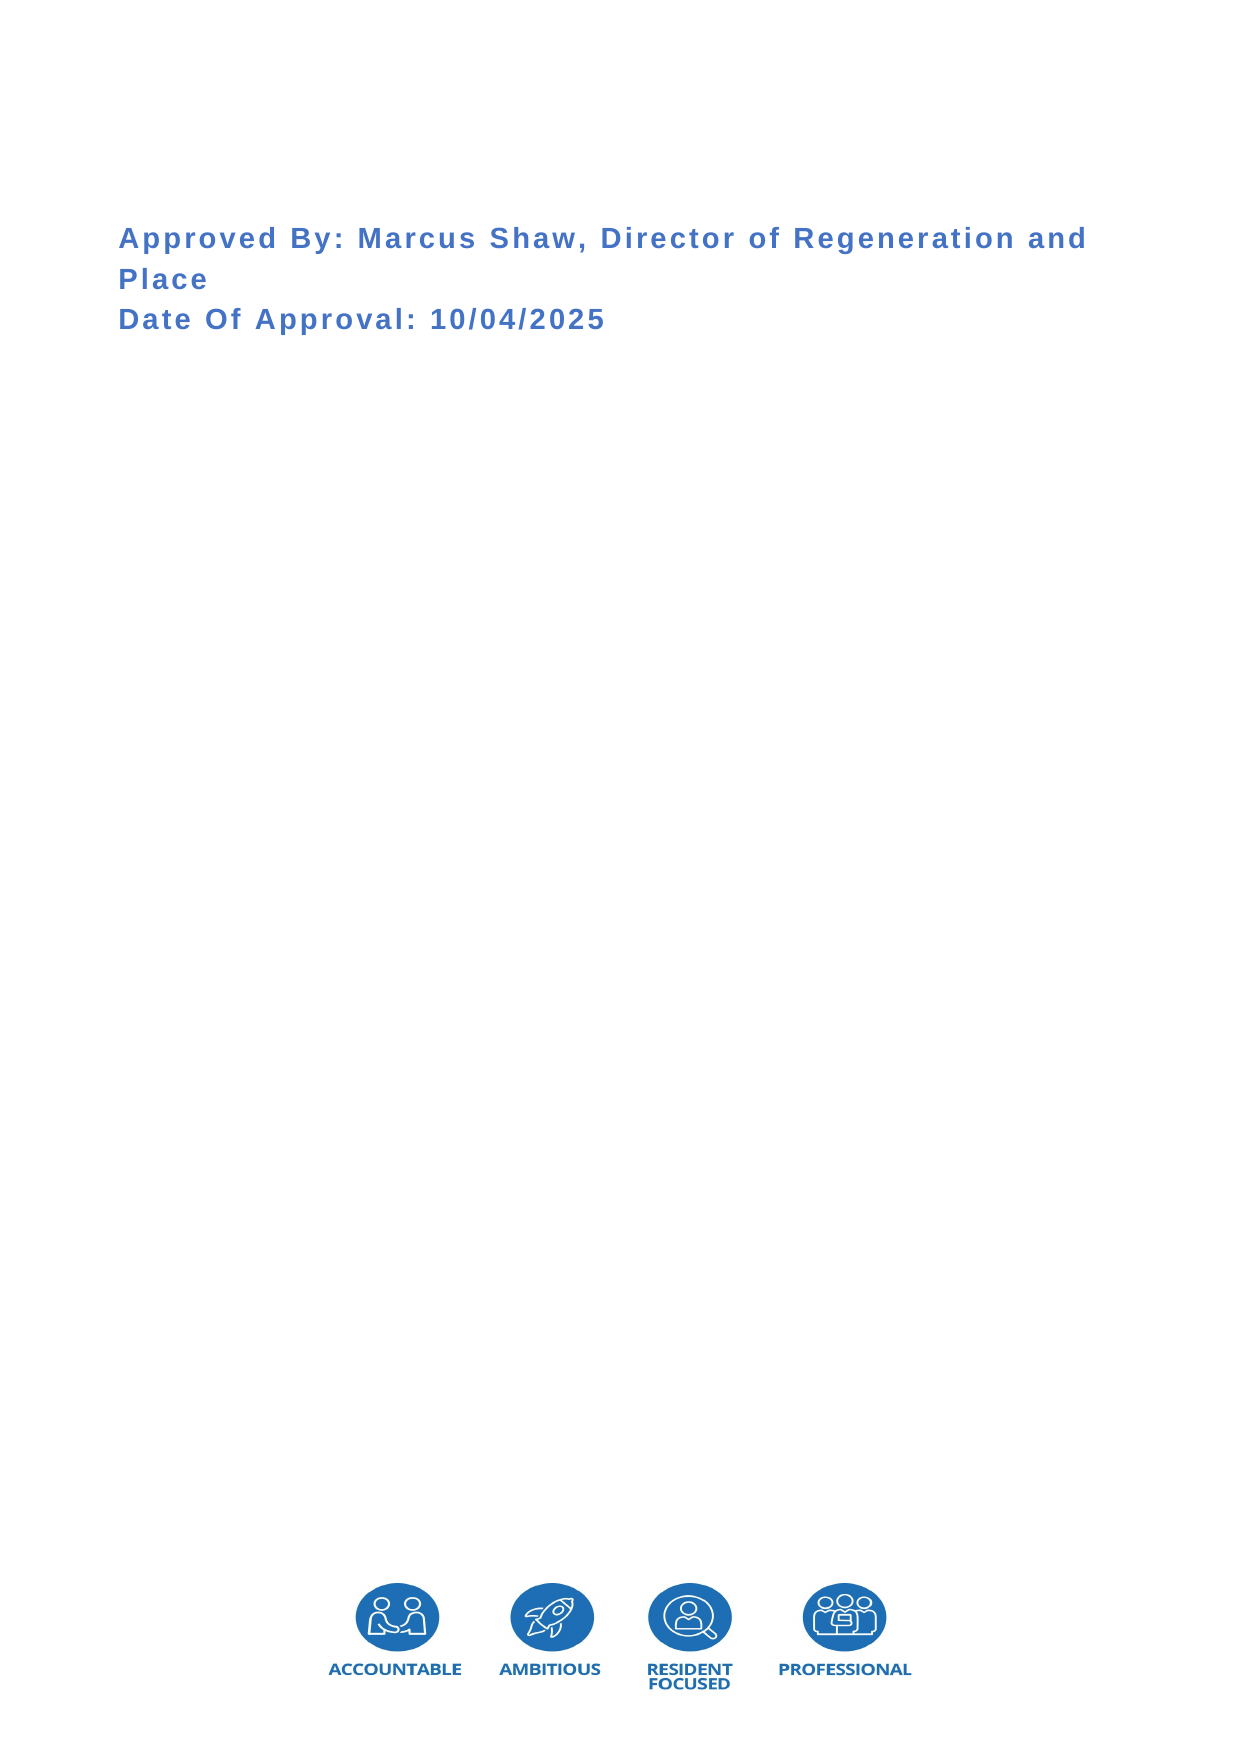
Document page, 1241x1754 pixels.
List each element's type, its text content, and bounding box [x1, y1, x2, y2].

title Date Of Approval: 10/04/2025 [118, 302, 1122, 336]
picture [328, 1583, 912, 1697]
title Approved By: Marcus Shaw, Director of Regeneration and Place [118, 222, 1122, 295]
